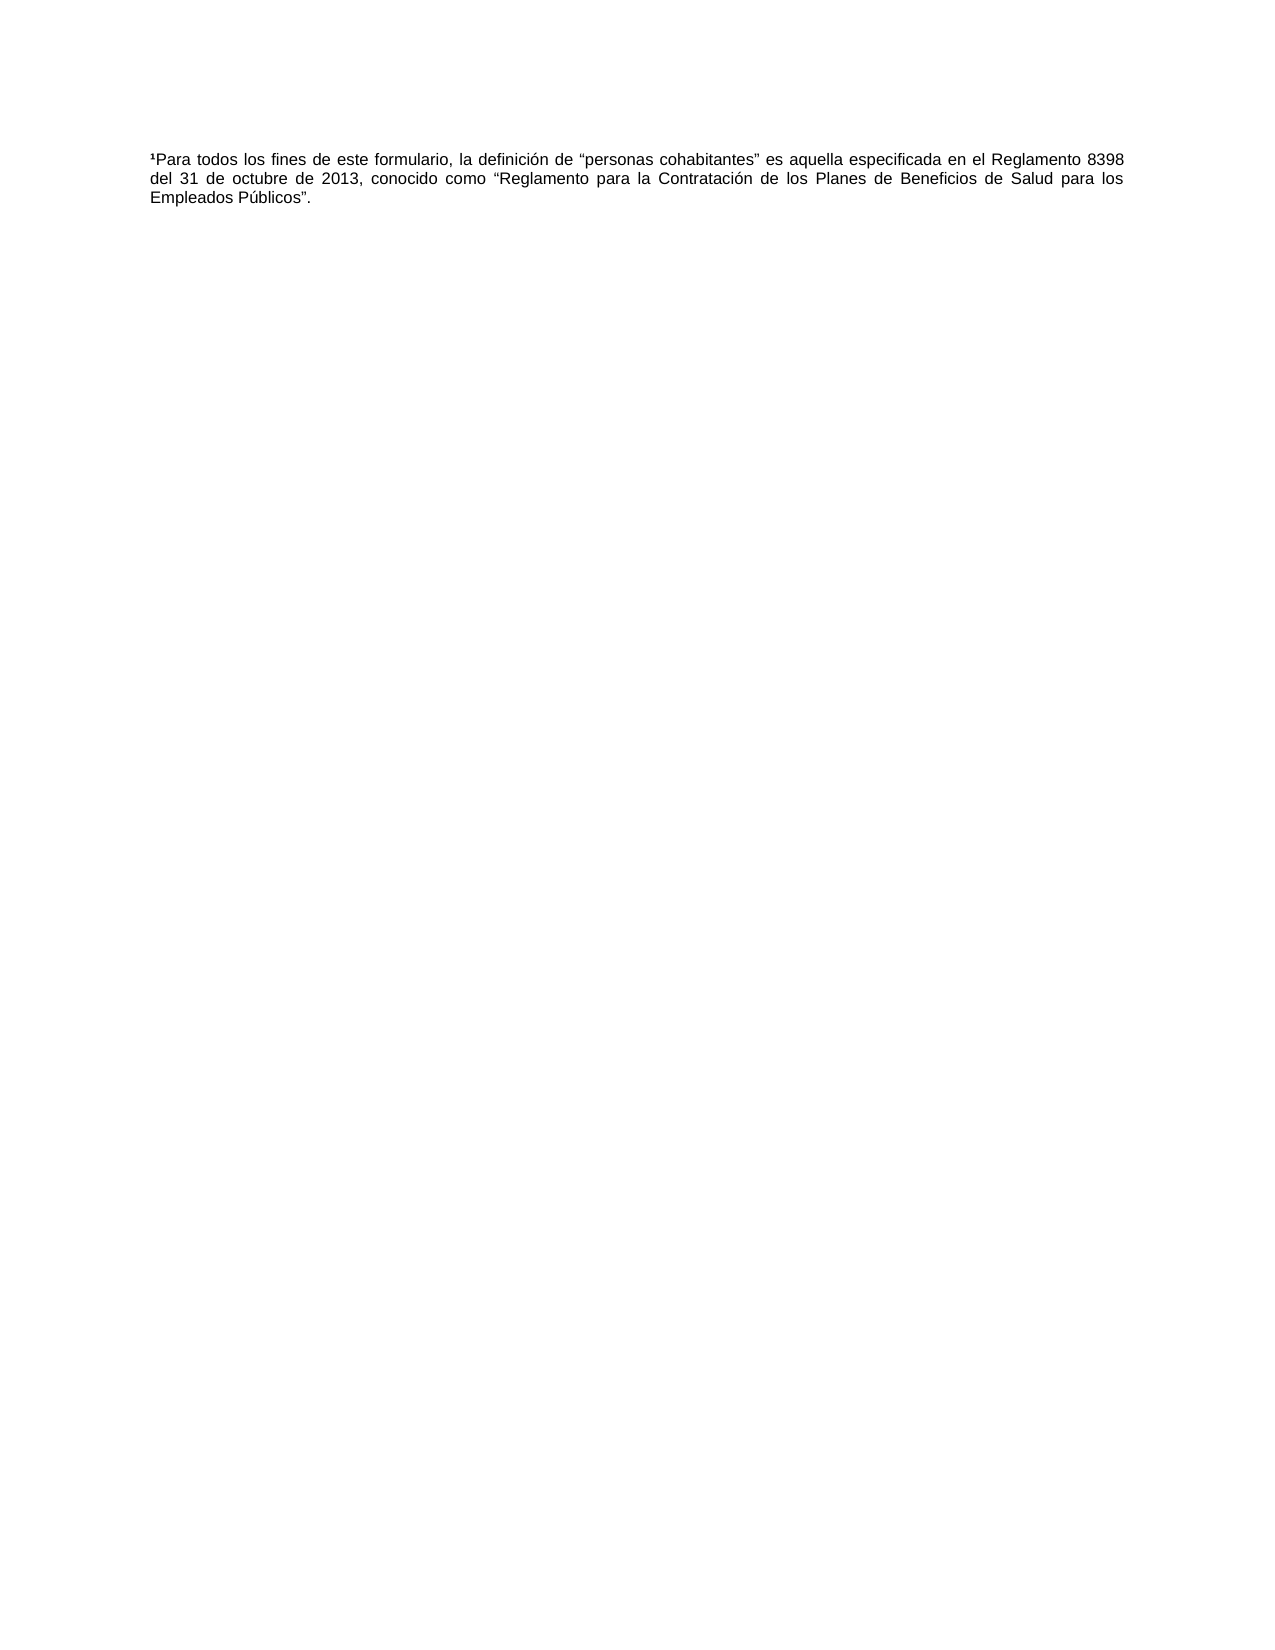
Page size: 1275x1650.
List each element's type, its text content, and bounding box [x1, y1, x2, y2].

text ¹Para todos los fines de este formulario, la definición de “personas cohabitantes” es aquella especificada en el Reglamento 8398 del 31 de octubre de 2013, conocido como “Reglamento para la Contratación de los Planes de Beneficios de Salud para los Empleados Públicos”. [150, 150, 1125, 207]
